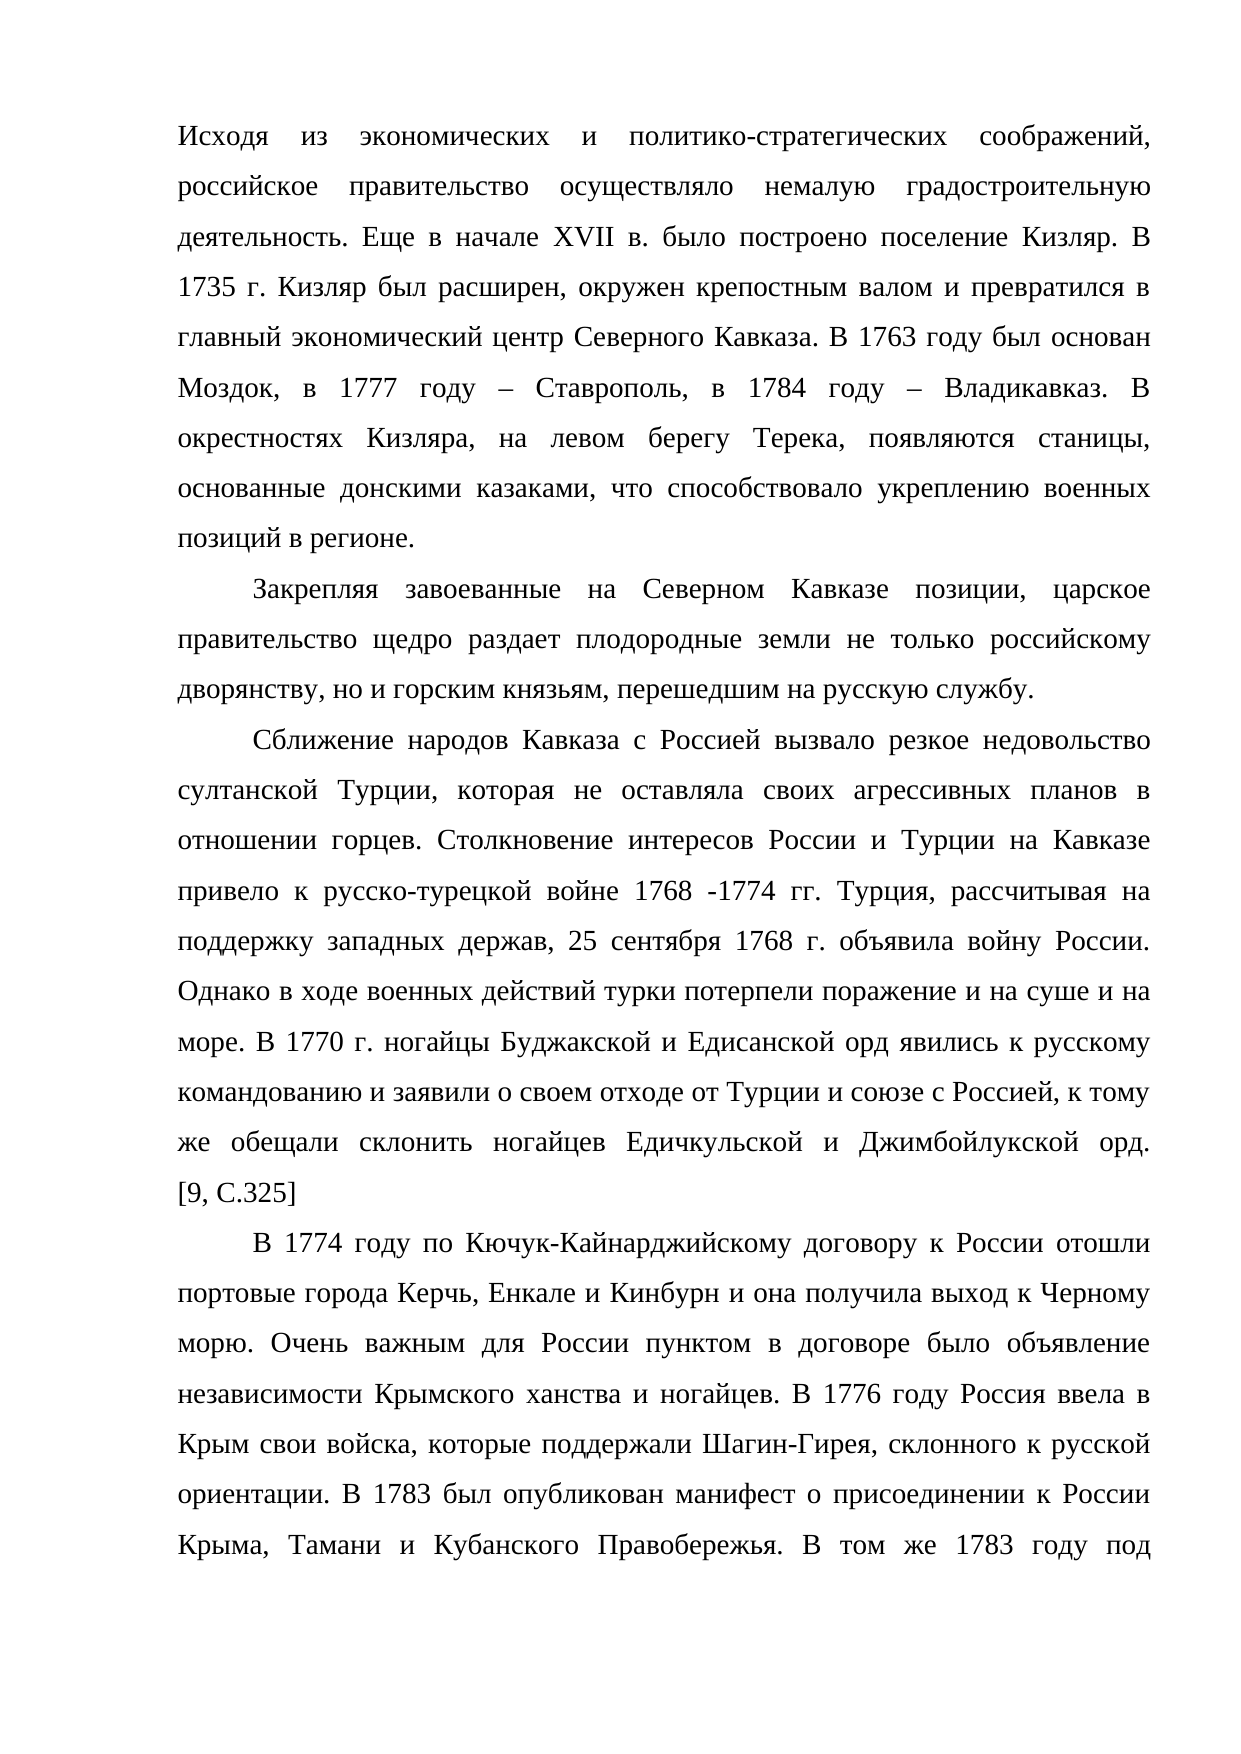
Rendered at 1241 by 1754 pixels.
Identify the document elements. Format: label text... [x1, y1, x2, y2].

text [177, 118, 1152, 554]
text Сближение народов Кавказа с Россией вызвало резкое недовольство султанской Турции, которая не оставляла своих агрессивных планов в отношении горцев. Столкновение интересов России и Турции на Кавказе привело к русско-турецкой войне 1768 -1774 гг. Турция, рассчитывая на поддержку западных держав, 25 сентября . объявила войну России. Однако в ходе военных действий турки потерпели поражение и на суше и на море. В . ногайцы Буджакской и Едисанской орд явились к русскому командованию и заявили о своем отходе от Турции и союзе с Россией, к тому же обещали склонить ногайцев Едичкульской и Джимбойлукской орд. [9, С.325] [177, 722, 1152, 1208]
text Закрепляя завоеванные на Северном Кавказе позиции, царское правительство щедро раздает плодородные земли не только российскому дворянству, но и горским князьям, перешедшим на русскую службу. [177, 571, 1152, 705]
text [177, 1225, 1152, 1560]
